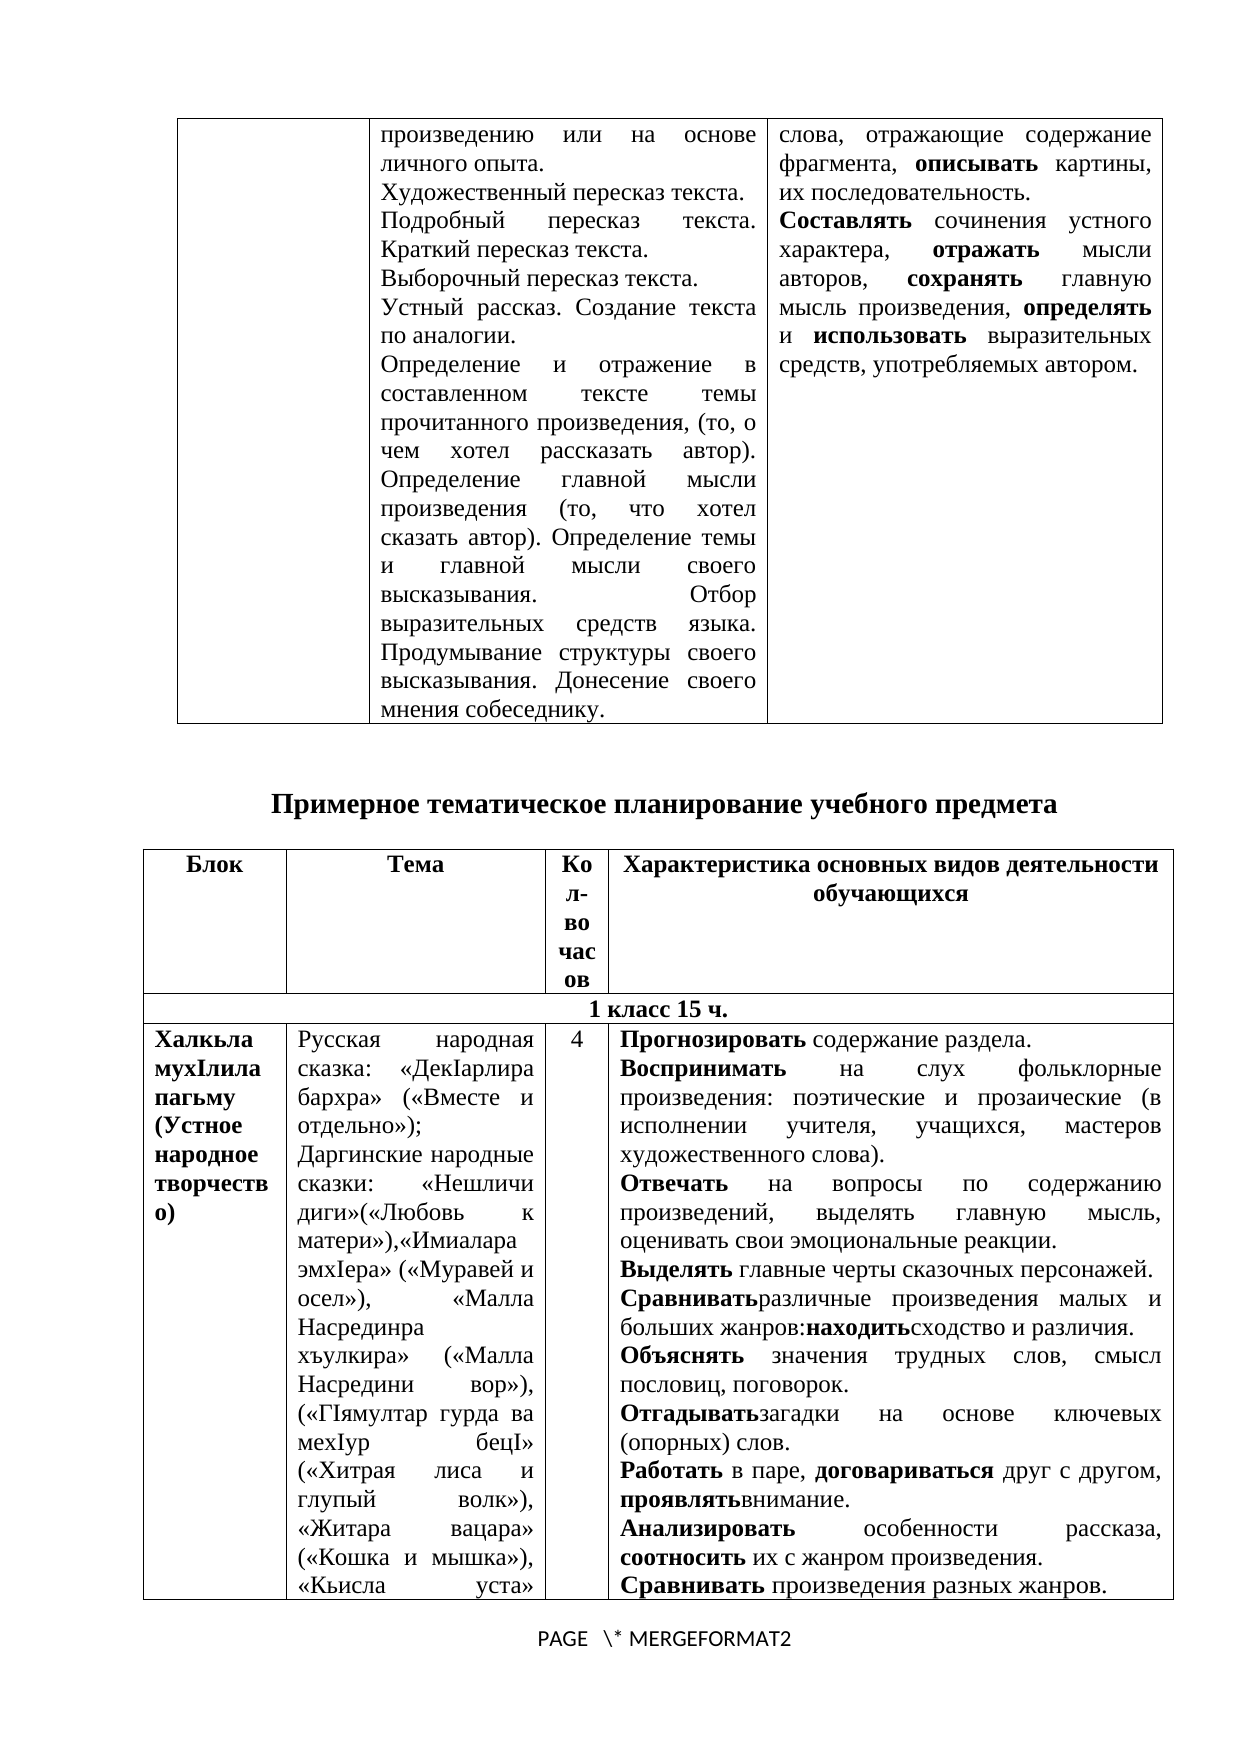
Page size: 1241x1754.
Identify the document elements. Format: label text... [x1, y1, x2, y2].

table_header Тема [287, 850, 545, 993]
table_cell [609, 1024, 1173, 1599]
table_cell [768, 119, 1162, 723]
text Примерное тематическое планирование учебного предмета [177, 786, 1152, 820]
table_header Кол-во часов [546, 850, 608, 993]
table_cell 1 класс 15 ч. [144, 994, 1173, 1023]
table_header Блок [144, 850, 286, 993]
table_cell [144, 1024, 286, 1599]
table_header Характеристика основных видов деятельности обучающихся [609, 850, 1173, 993]
table_cell 4 [546, 1024, 608, 1599]
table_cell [178, 119, 369, 723]
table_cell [287, 1024, 545, 1599]
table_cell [370, 119, 767, 723]
